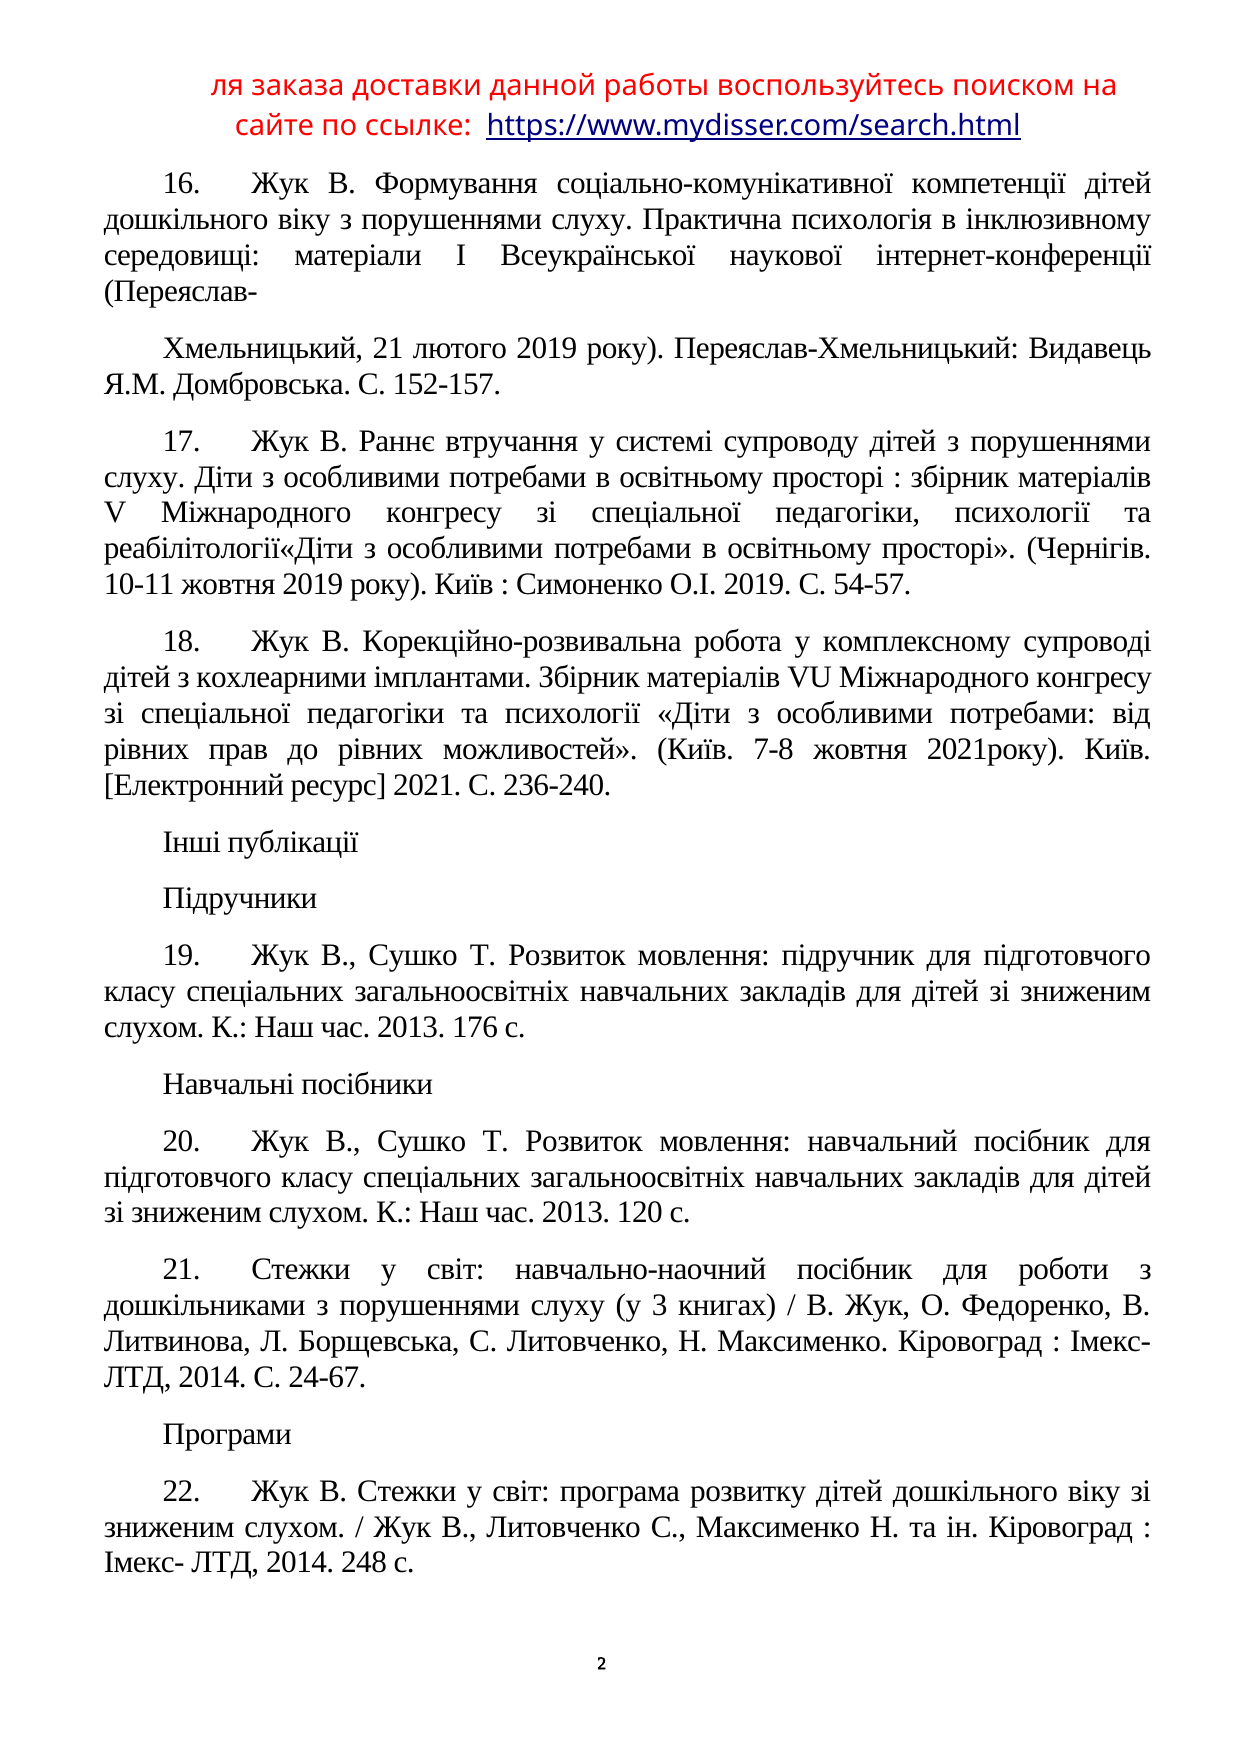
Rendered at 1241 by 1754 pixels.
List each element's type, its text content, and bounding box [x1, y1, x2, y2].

text 16. Жук В. Формування соціально-комунікативної компетенції дітей дошкільного віку з порушеннями слуху. Практична психологія в інклюзивному середовищі: матеріали І Всеукраїнської наукової інтернет-конференції (Переяслав- [103, 164, 1152, 308]
text Програми [103, 1415, 1152, 1451]
text 19. Жук В., Сушко Т. Розвиток мовлення: підручник для підготовчого класу спеціальних загальноосвітніх навчальних закладів для дітей зі зниженим слухом. К.: Наш час. 2013. 176 с. [103, 936, 1152, 1044]
text 22. Жук В. Стежки у світ: програма розвитку дітей дошкільного віку зі зниженим слухом. / Жук В., Литовченко С., Максименко Н. та ін. Кіровоград : Імекс- ЛТД, 2014. 248 с. [103, 1472, 1152, 1580]
text 21. Стежки у світ: навчально-наочний посібник для роботи з дошкільниками з порушеннями слуху (у 3 книгах) / В. Жук, О. Федоренко, В. Литвинова, Л. Борщевська, С. Литовченко, Н. Максименко. Кіровоград : Імекс-ЛТД, 2014. С. 24-67. [103, 1251, 1152, 1394]
text Підручники [103, 880, 1152, 916]
text 17. Жук В. Раннє втручання у системі супроводу дітей з порушеннями слуху. Діти з особливими потребами в освітньому просторі : збірник матеріалів V Міжнародного конгресу зі спеціальної педагогіки, психології та реабілітології«Діти з особливими потребами в освітньому просторі». (Чернігів. 10-11 жовтня 2019 року). Київ : Симоненко О.І. 2019. С. 54-57. [103, 422, 1152, 602]
text Інші публікації [103, 823, 1152, 859]
text 20. Жук В., Сушко Т. Розвиток мовлення: навчальний посібник для підготовчого класу спеціальних загальноосвітніх навчальних закладів для дітей зі зниженим слухом. К.: Наш час. 2013. 120 с. [103, 1122, 1152, 1230]
text 18. Жук В. Корекційно-розвивальна робота у комплексному супроводі дітей з кохлеарними імплантами. Збірник матеріалів VU Міжнародного конгресу зі спеціальної педагогіки та психології «Діти з особливими потребами: від рівних прав до рівних можливостей». (Київ. 7-8 жовтня 2021року). Київ. [Електронний ресурс] 2021. С. 236-240. [103, 622, 1152, 802]
text Хмельницький, 21 лютого 2019 року). Переяслав-Хмельницький: Видавець Я.М. Домбровська. С. 152-157. [103, 329, 1152, 401]
text Навчальні посібники [103, 1065, 1152, 1101]
